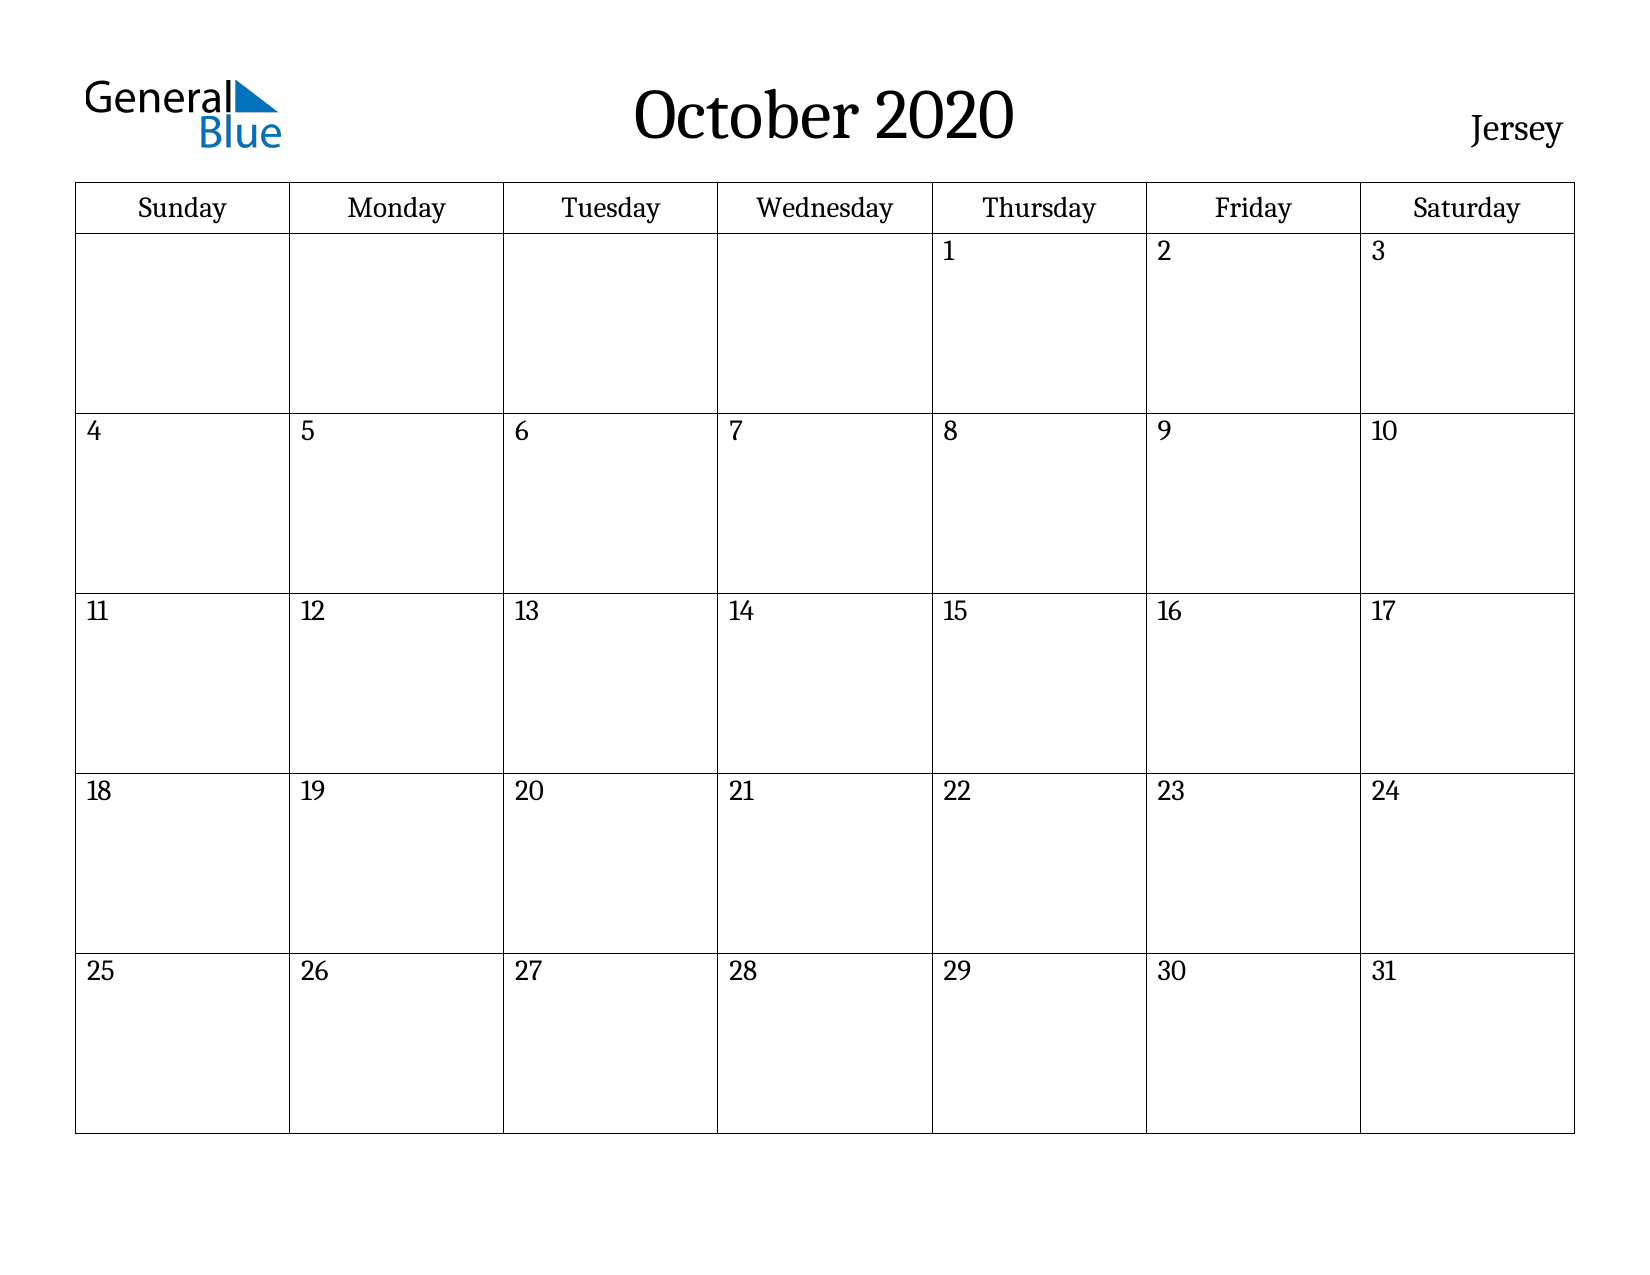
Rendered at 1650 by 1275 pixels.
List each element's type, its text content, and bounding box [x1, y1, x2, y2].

table_cell [718, 267, 932, 413]
table_cell 5 [290, 414, 503, 447]
table_cell [76, 988, 289, 1133]
table_cell [718, 808, 932, 953]
table_cell 13 [504, 594, 717, 627]
table_cell 21 [718, 774, 932, 807]
table_cell 31 [1361, 954, 1574, 987]
table_cell [1361, 448, 1574, 593]
table_cell [290, 234, 503, 267]
table_cell 9 [1147, 414, 1360, 447]
table_cell [290, 988, 503, 1133]
table_cell [1361, 808, 1574, 953]
table_cell 19 [290, 774, 503, 807]
table_cell 23 [1147, 774, 1360, 807]
table_cell 6 [504, 414, 717, 447]
table_cell [76, 448, 289, 593]
table_cell [504, 808, 717, 953]
table_cell [1147, 448, 1360, 593]
table_cell Wednesday [718, 183, 932, 233]
table_cell 8 [933, 414, 1146, 447]
table_cell [504, 448, 717, 593]
table_cell [718, 234, 932, 267]
table_cell [504, 627, 717, 773]
table_cell [933, 267, 1146, 413]
table_cell Friday [1147, 183, 1360, 233]
table_cell [1147, 988, 1360, 1133]
table_cell [1361, 988, 1574, 1133]
table_header [76, 75, 503, 182]
table_cell 14 [718, 594, 932, 627]
table_cell [933, 627, 1146, 773]
table_cell 30 [1147, 954, 1360, 987]
table_cell 15 [933, 594, 1146, 627]
table_cell [290, 267, 503, 413]
table_cell 24 [1361, 774, 1574, 807]
table_cell 27 [504, 954, 717, 987]
table_cell [1147, 267, 1360, 413]
table_cell Monday [290, 183, 503, 233]
table_cell 2 [1147, 234, 1360, 267]
picture [86, 80, 281, 148]
table_cell Thursday [933, 183, 1146, 233]
table_cell 25 [76, 954, 289, 987]
table_header October 2020 [504, 75, 1146, 182]
table_cell 18 [76, 774, 289, 807]
table_cell 10 [1361, 414, 1574, 447]
table_cell Tuesday [504, 183, 717, 233]
table_cell 20 [504, 774, 717, 807]
table_cell [76, 808, 289, 953]
table_cell 7 [718, 414, 932, 447]
table_cell 3 [1361, 234, 1574, 267]
table_cell Saturday [1361, 183, 1574, 233]
table_cell [718, 627, 932, 773]
table_cell [933, 448, 1146, 593]
table_cell [76, 627, 289, 773]
table_cell [1147, 808, 1360, 953]
table_cell 12 [290, 594, 503, 627]
table_cell [933, 808, 1146, 953]
table_cell [718, 988, 932, 1133]
table_cell [1361, 627, 1574, 773]
table_cell [504, 234, 717, 267]
table_cell 17 [1361, 594, 1574, 627]
table_cell [290, 627, 503, 773]
table_cell 1 [933, 234, 1146, 267]
table_cell 28 [718, 954, 932, 987]
table_cell 22 [933, 774, 1146, 807]
table_cell 4 [76, 414, 289, 447]
table_cell [76, 267, 289, 413]
table_cell [1147, 627, 1360, 773]
table_cell 26 [290, 954, 503, 987]
table_cell 16 [1147, 594, 1360, 627]
table_cell [504, 988, 717, 1133]
table_cell 11 [76, 594, 289, 627]
table_cell [504, 267, 717, 413]
table_cell [718, 448, 932, 593]
table_header Jersey [1146, 75, 1574, 182]
table_cell [290, 808, 503, 953]
table_cell [290, 448, 503, 593]
table_cell 29 [933, 954, 1146, 987]
table_cell [76, 234, 289, 267]
table_cell [1361, 267, 1574, 413]
table_cell Sunday [76, 183, 289, 233]
table_cell [933, 988, 1146, 1133]
